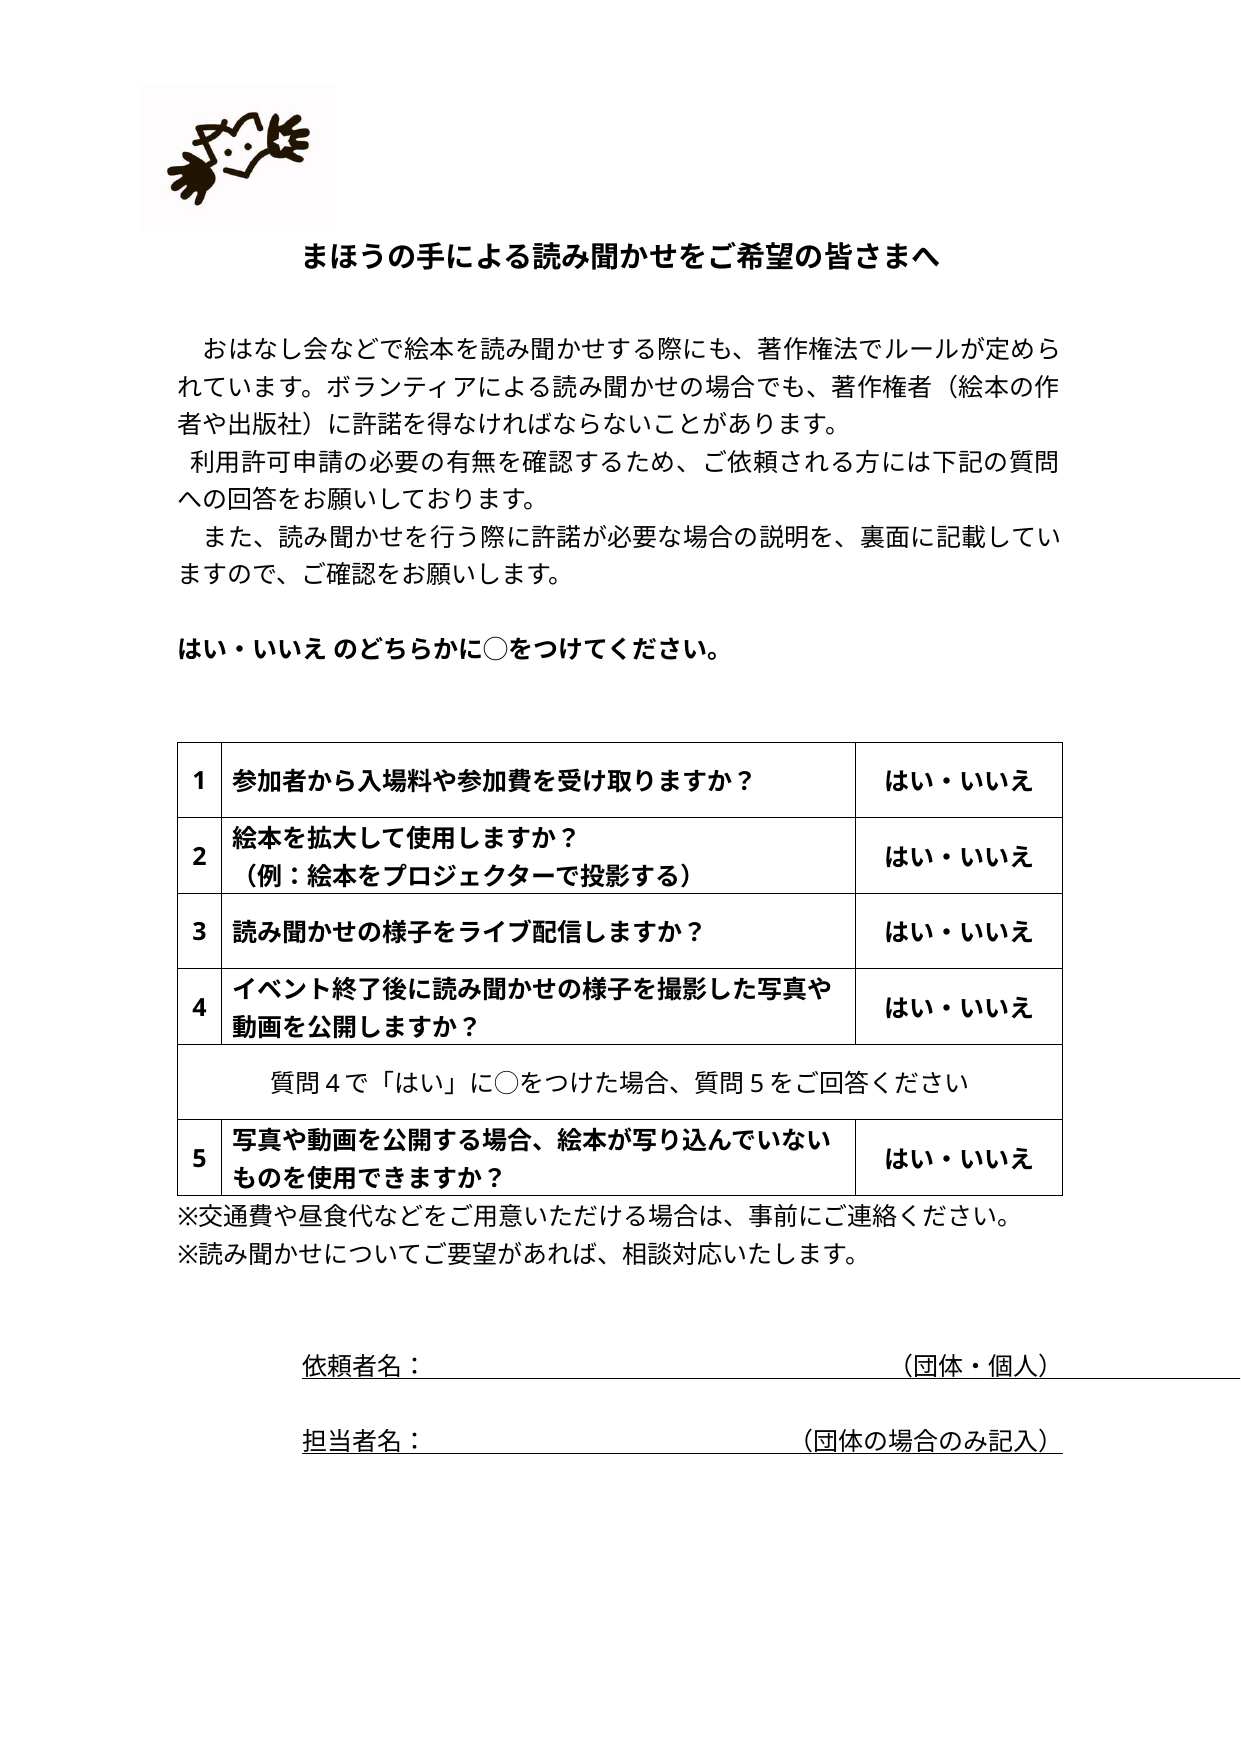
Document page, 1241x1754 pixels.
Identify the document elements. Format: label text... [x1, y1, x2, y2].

table_cell 読み聞かせの様子をライブ配信しますか？ [222, 894, 855, 968]
picture [139, 85, 337, 233]
text おはなし会などで絵本を読み聞かせする際にも、著作権法でルールが定められています。ボランティアによる読み聞かせの場合でも、著作権者（絵本の作者や出版社）に許諾を得なければならないことがあります。 [177, 329, 1063, 442]
text 担当者名： （団体の場合のみ記入） [177, 1421, 1063, 1458]
table_cell 4 [178, 969, 221, 1044]
table_cell はい・いいえ [856, 818, 1062, 893]
table_cell はい・いいえ [856, 894, 1062, 968]
table_cell 絵本を拡大して使用しますか？ （例：絵本をプロジェクターで投影する） [222, 818, 855, 893]
text ※読み聞かせについてご要望があれば、相談対応いたします。 [177, 1233, 1063, 1271]
table_cell 2 [178, 818, 221, 893]
table_cell 質問4で「はい」に◯をつけた場合、質問5をご回答ください [178, 1045, 1062, 1119]
text ※交通費や昼食代などをご用意いただける場合は、事前にご連絡ください。 [177, 1196, 1063, 1233]
table_cell はい・いいえ [856, 969, 1062, 1044]
table_cell 写真や動画を公開する場合、絵本が写り込んでいないものを使用できますか？ [222, 1120, 855, 1195]
text まほうの手による読み聞かせをご希望の皆さまへ [177, 217, 1063, 292]
table_cell イベント終了後に読み聞かせの様子を撮影した写真や動画を公開しますか？ [222, 969, 855, 1044]
table_header 参加者から入場料や参加費を受け取りますか？ [222, 743, 855, 817]
table_header 1 [178, 743, 221, 817]
text 利用許可申請の必要の有無を確認するため、ご依頼される方には下記の質問への回答をお願いしております。 [177, 442, 1063, 517]
table_cell 5 [178, 1120, 221, 1195]
text また、読み聞かせを行う際に許諾が必要な場合の説明を、裏面に記載していますので、ご確認をお願いします。 [177, 517, 1063, 592]
text 依頼者名： （団体・個人） [177, 1346, 1063, 1383]
table_cell 3 [178, 894, 221, 968]
table_cell はい・いいえ [856, 1120, 1062, 1195]
text はい・いいえ のどちらかに◯をつけてください。 [177, 629, 1063, 667]
table_header はい・いいえ [856, 743, 1062, 817]
